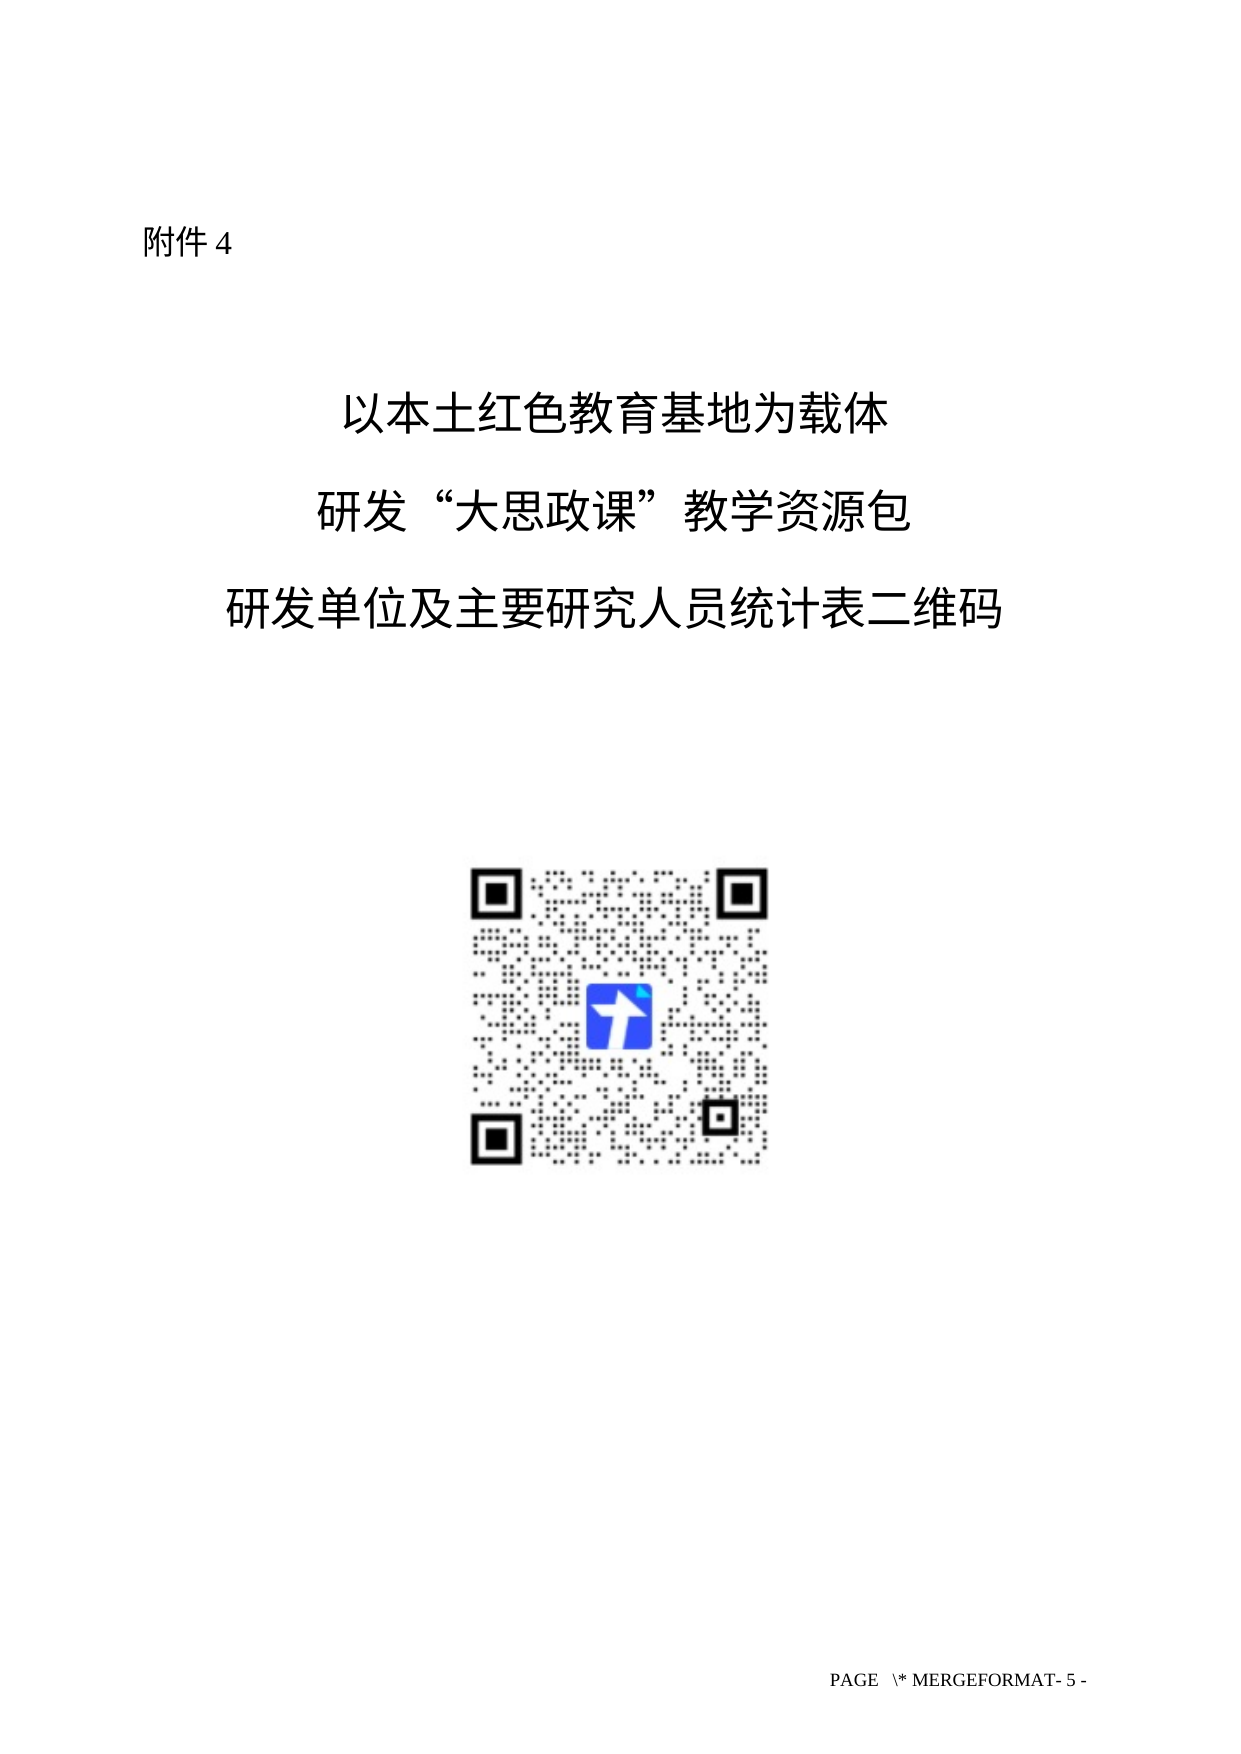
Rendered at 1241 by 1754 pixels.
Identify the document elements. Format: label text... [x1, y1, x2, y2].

text 研发单位及主要研究人员统计表二维码 [142, 557, 1087, 654]
text 以本土红色教育基地为载体 [142, 362, 1087, 459]
subtitle 附件4 [142, 207, 1087, 272]
picture [424, 830, 805, 1209]
text 研发“大思政课”教学资源包 [142, 459, 1087, 557]
